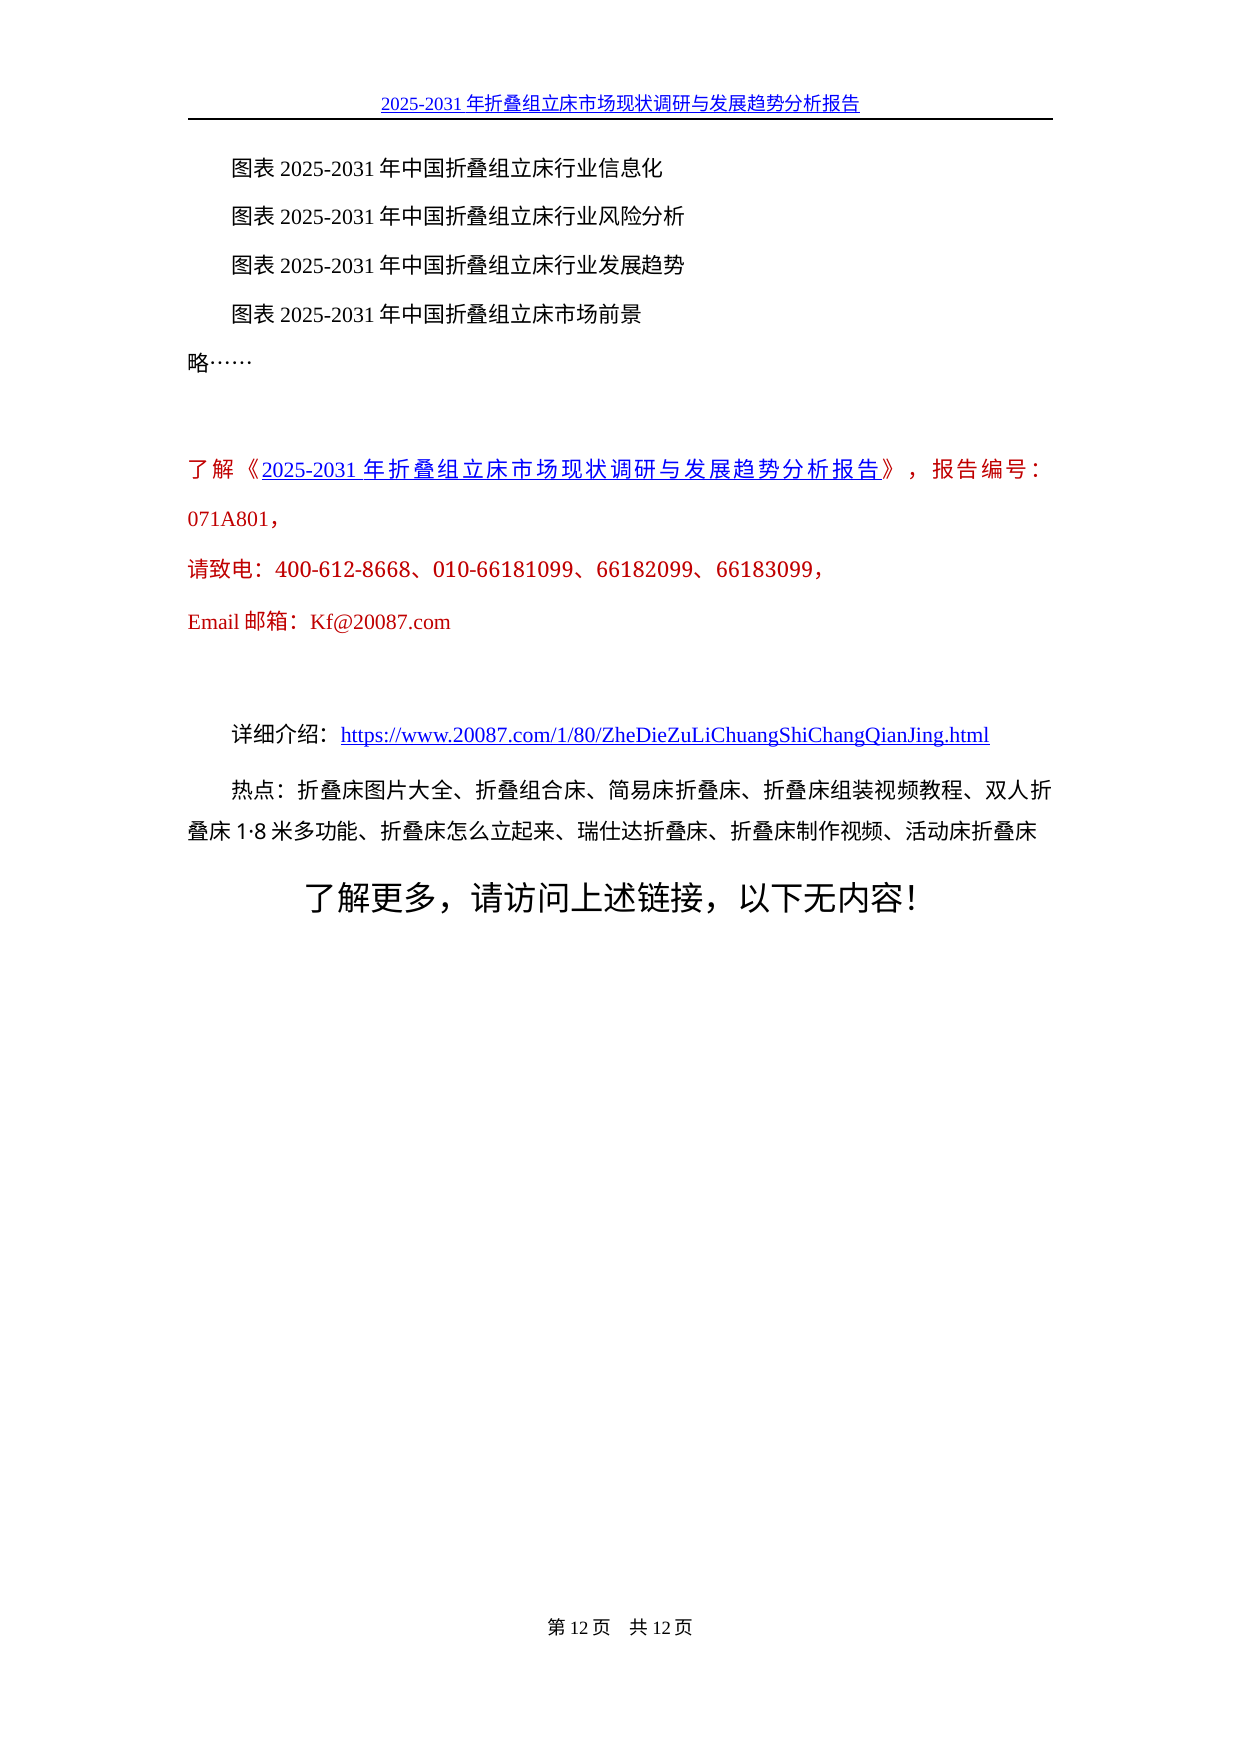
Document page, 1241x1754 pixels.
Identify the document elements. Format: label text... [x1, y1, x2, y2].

text Email邮箱：Kf@20087.com [187, 603, 1053, 636]
text 了解《2025-2031年折叠组立床市场现状调研与发展趋势分析报告》，报告编号：071A801， [187, 452, 1053, 533]
title 了解更多，请访问上述链接，以下无内容！ [187, 864, 1053, 929]
text 请致电：400-612-8668、010-66181099、66182099、66183099， [187, 552, 1053, 584]
text 详细介绍：https://www.20087.com/1/80/ZheDieZuLiChuangShiChangQianJing.html [187, 716, 1053, 749]
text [187, 150, 1053, 378]
text 热点：折叠床图片大全、折叠组合床、简易床折叠床、折叠床组装视频教程、双人折叠床1·8米多功能、折叠床怎么立起来、瑞仕达折叠床、折叠床制作视频、活动床折叠床 [187, 773, 1053, 846]
